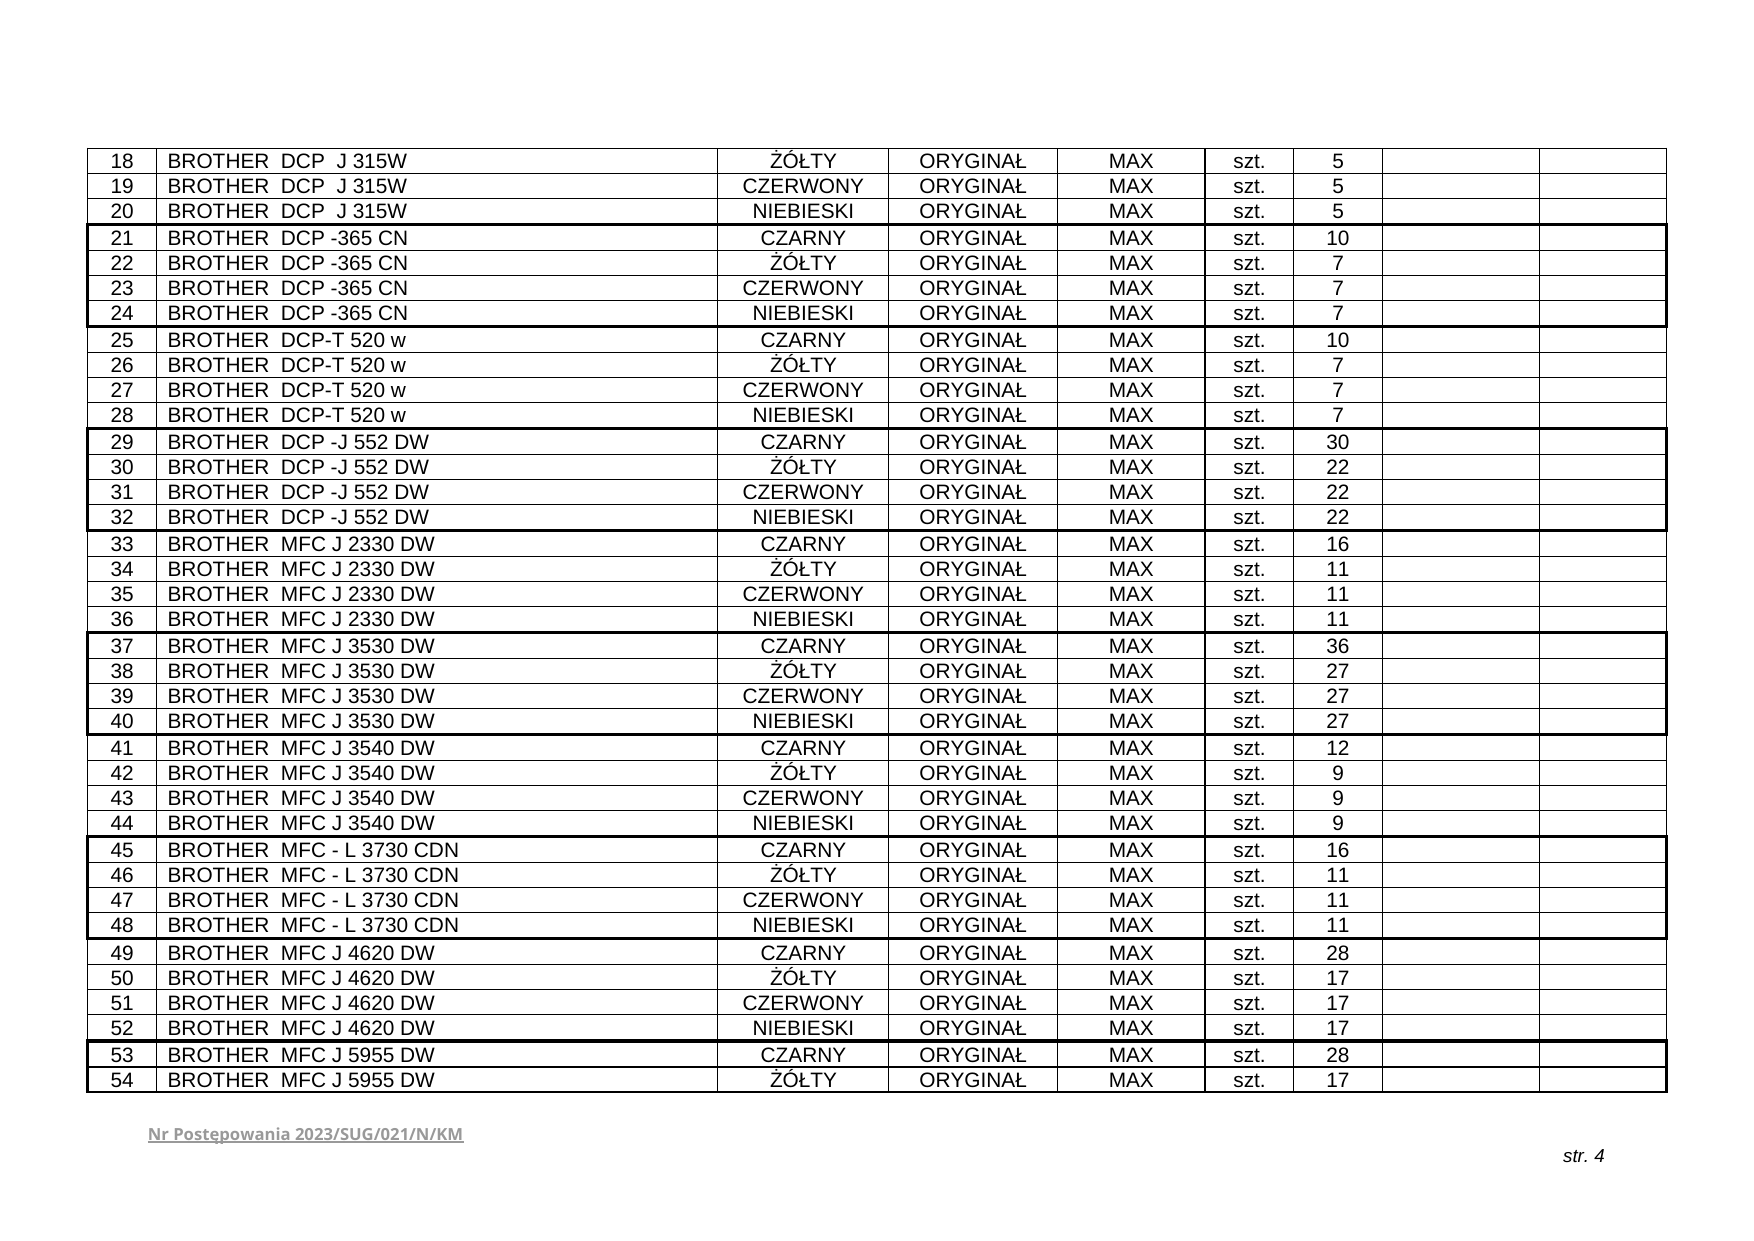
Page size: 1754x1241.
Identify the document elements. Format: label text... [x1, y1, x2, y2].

table_cell [1383, 1015, 1539, 1039]
table_cell 21 [89, 226, 156, 250]
table_cell MAX [1058, 1015, 1204, 1039]
table_cell szt. [1206, 226, 1293, 250]
table_cell [1383, 913, 1539, 937]
table_cell [1540, 786, 1666, 810]
table_cell 41 [88, 736, 156, 760]
table_cell MAX [1058, 480, 1204, 504]
table_cell [1540, 226, 1665, 250]
table_cell [1540, 149, 1666, 173]
table_cell 42 [88, 761, 156, 785]
table_cell 12 [1294, 736, 1382, 760]
table_cell ORYGINAŁ [889, 913, 1057, 937]
table_cell [1540, 199, 1666, 223]
table_cell BROTHER MFC J 3540 DW [157, 811, 717, 835]
table_cell MAX [1058, 1043, 1204, 1066]
table_cell szt. [1206, 582, 1293, 606]
table_cell [1540, 505, 1665, 529]
table_cell szt. [1206, 709, 1293, 733]
table_cell ORYGINAŁ [889, 174, 1057, 198]
table_cell BROTHER DCP -J 552 DW [157, 455, 717, 479]
table_cell szt. [1206, 1043, 1293, 1066]
table_cell ORYGINAŁ [889, 863, 1057, 887]
table_cell ŻÓŁTY [718, 251, 888, 275]
table_cell MAX [1058, 532, 1204, 556]
table_cell [1540, 251, 1665, 275]
table_cell 17 [1294, 1068, 1382, 1091]
table_cell CZERWONY [718, 378, 888, 402]
table_cell 47 [89, 888, 156, 912]
table_cell [1383, 480, 1539, 504]
table_cell MAX [1058, 838, 1204, 862]
table_cell 9 [1294, 761, 1382, 785]
table_cell [1383, 199, 1539, 223]
table_cell MAX [1058, 276, 1204, 300]
table_cell MAX [1058, 582, 1204, 606]
table_cell BROTHER MFC J 2330 DW [157, 607, 717, 631]
table_cell [1540, 761, 1666, 785]
table_cell ŻÓŁTY [718, 863, 888, 887]
table_cell szt. [1206, 634, 1293, 658]
table_cell 31 [89, 480, 156, 504]
table_cell szt. [1206, 403, 1293, 427]
table_cell szt. [1206, 838, 1293, 862]
table_cell 22 [1294, 505, 1382, 529]
table_cell CZERWONY [718, 786, 888, 810]
table_cell BROTHER DCP-T 520 w [157, 403, 717, 427]
table_cell ORYGINAŁ [889, 761, 1057, 785]
table_cell BROTHER DCP -J 552 DW [157, 505, 717, 529]
table_cell [1383, 532, 1539, 556]
table_cell CZARNY [718, 736, 888, 760]
table_cell ŻÓŁTY [718, 965, 888, 989]
table_cell BROTHER MFC J 3540 DW [157, 761, 717, 785]
table_cell MAX [1058, 1068, 1204, 1091]
table_cell ORYGINAŁ [889, 480, 1057, 504]
table_cell ŻÓŁTY [718, 353, 888, 377]
table_cell szt. [1206, 990, 1293, 1014]
table_cell 11 [1294, 888, 1382, 912]
table_cell ORYGINAŁ [889, 607, 1057, 631]
table_cell [1540, 557, 1666, 581]
table_cell [1540, 403, 1666, 427]
table_cell CZARNY [718, 226, 888, 250]
table_cell MAX [1058, 455, 1204, 479]
table_cell MAX [1058, 251, 1204, 275]
table_cell CZARNY [718, 532, 888, 556]
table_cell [157, 1068, 717, 1091]
table_cell MAX [1058, 684, 1204, 708]
table_cell [1540, 1015, 1666, 1039]
table_cell MAX [1058, 863, 1204, 887]
table_cell 11 [1294, 557, 1382, 581]
table_cell 17 [1294, 965, 1382, 989]
table_cell 22 [1294, 455, 1382, 479]
table_cell 54 [89, 1068, 156, 1091]
table_cell 7 [1294, 301, 1382, 325]
table_cell 11 [1294, 913, 1382, 937]
table_cell szt. [1206, 863, 1293, 887]
table_cell [1383, 1068, 1539, 1091]
table_cell ORYGINAŁ [889, 709, 1057, 733]
table_cell NIEBIESKI [718, 1015, 888, 1039]
table_cell 26 [88, 353, 156, 377]
table_cell ORYGINAŁ [889, 199, 1057, 223]
table_cell MAX [1058, 940, 1204, 964]
table_cell MAX [1058, 786, 1204, 810]
table_cell ORYGINAŁ [889, 430, 1057, 454]
table_cell szt. [1206, 149, 1293, 173]
table_cell 28 [88, 403, 156, 427]
table_cell 40 [89, 709, 156, 733]
table_cell MAX [1058, 174, 1204, 198]
table_cell [1540, 328, 1666, 352]
table_cell MAX [1058, 557, 1204, 581]
table_cell 30 [89, 455, 156, 479]
table_cell [1383, 990, 1539, 1014]
table_cell MAX [1058, 378, 1204, 402]
table_cell 35 [88, 582, 156, 606]
table_cell 11 [1294, 607, 1382, 631]
table_cell 30 [1294, 430, 1382, 454]
table_cell ORYGINAŁ [889, 276, 1057, 300]
table_cell BROTHER DCP J 315W [157, 174, 717, 198]
table_cell BROTHER MFC J 4620 DW [157, 1015, 717, 1039]
table_cell MAX [1058, 430, 1204, 454]
table_cell [1540, 378, 1666, 402]
table_cell ORYGINAŁ [889, 403, 1057, 427]
table_cell BROTHER MFC J 2330 DW [157, 582, 717, 606]
table_cell [1383, 736, 1539, 760]
table_cell [1540, 430, 1665, 454]
table_cell ORYGINAŁ [889, 965, 1057, 989]
table_cell 5 [1294, 199, 1382, 223]
table_cell BROTHER DCP J 315W [157, 149, 717, 173]
table_cell ORYGINAŁ [889, 557, 1057, 581]
table_cell MAX [1058, 226, 1204, 250]
table_cell ORYGINAŁ [889, 149, 1057, 173]
table_cell szt. [1206, 480, 1293, 504]
table_cell 46 [89, 863, 156, 887]
table_cell CZARNY [718, 430, 888, 454]
table_cell [1540, 659, 1665, 683]
table_cell ORYGINAŁ [889, 328, 1057, 352]
table_cell [1383, 709, 1539, 733]
table_cell [1383, 403, 1539, 427]
table_cell BROTHER DCP -J 552 DW [157, 430, 717, 454]
table_cell [1540, 455, 1665, 479]
table_cell 23 [89, 276, 156, 300]
table_cell 10 [1294, 328, 1382, 352]
table_cell [1540, 1043, 1665, 1066]
table_cell MAX [1058, 913, 1204, 937]
table_cell ORYGINAŁ [889, 634, 1057, 658]
table_cell [1383, 838, 1539, 862]
table_cell 27 [1294, 684, 1382, 708]
table_cell MAX [1058, 301, 1204, 325]
table_cell 28 [1294, 940, 1382, 964]
table_cell [1383, 353, 1539, 377]
table_cell szt. [1206, 328, 1293, 352]
table_cell [1383, 761, 1539, 785]
table_cell CZARNY [718, 328, 888, 352]
table_cell [1383, 301, 1539, 325]
table_cell MAX [1058, 328, 1204, 352]
table_cell 51 [88, 990, 156, 1014]
table_cell BROTHER MFC J 3530 DW [157, 709, 717, 733]
table_cell szt. [1206, 684, 1293, 708]
table_cell 49 [88, 940, 156, 964]
table_cell BROTHER MFC J 4620 DW [157, 940, 717, 964]
table_cell szt. [1206, 378, 1293, 402]
table_cell BROTHER DCP -J 552 DW [157, 480, 717, 504]
table_cell 39 [89, 684, 156, 708]
table_cell [1540, 990, 1666, 1014]
table_cell CZERWONY [718, 990, 888, 1014]
table_cell 16 [1294, 532, 1382, 556]
table_cell [1540, 174, 1666, 198]
table_cell [1383, 659, 1539, 683]
table_cell ORYGINAŁ [889, 378, 1057, 402]
table_cell szt. [1206, 913, 1293, 937]
table_cell MAX [1058, 199, 1204, 223]
table_cell szt. [1206, 761, 1293, 785]
table_cell [1540, 838, 1665, 862]
table_cell BROTHER MFC J 5955 DW [157, 1043, 717, 1066]
table_cell MAX [1058, 353, 1204, 377]
table_cell [1540, 736, 1666, 760]
table_cell BROTHER MFC - L 3730 CDN [157, 913, 717, 937]
table_cell [1540, 940, 1666, 964]
table_cell ORYGINAŁ [889, 888, 1057, 912]
table_cell szt. [1206, 430, 1293, 454]
table_cell MAX [1058, 736, 1204, 760]
table_cell 22 [89, 251, 156, 275]
table_cell 9 [1294, 786, 1382, 810]
table_cell NIEBIESKI [718, 199, 888, 223]
table_cell 27 [1294, 659, 1382, 683]
table_cell 33 [88, 532, 156, 556]
table_cell 18 [88, 149, 156, 173]
table_cell szt. [1206, 736, 1293, 760]
table_cell [1383, 1043, 1539, 1066]
table_cell BROTHER MFC - L 3730 CDN [157, 863, 717, 887]
table_cell ORYGINAŁ [889, 532, 1057, 556]
table_cell [1383, 455, 1539, 479]
table_cell [1383, 786, 1539, 810]
table_cell [1540, 532, 1666, 556]
table_cell BROTHER DCP-T 520 w [157, 328, 717, 352]
table_cell 19 [88, 174, 156, 198]
table_cell szt. [1206, 301, 1293, 325]
table_cell [1383, 430, 1539, 454]
table_cell 5 [1294, 149, 1382, 173]
table_cell 17 [1294, 990, 1382, 1014]
table_cell ŻÓŁTY [718, 455, 888, 479]
table_cell BROTHER DCP-T 520 w [157, 378, 717, 402]
table_cell szt. [1206, 607, 1293, 631]
table_cell ORYGINAŁ [889, 786, 1057, 810]
table_cell ORYGINAŁ [889, 1015, 1057, 1039]
table_cell ORYGINAŁ [889, 736, 1057, 760]
table_cell NIEBIESKI [718, 301, 888, 325]
table_cell szt. [1206, 1015, 1293, 1039]
table_cell MAX [1058, 811, 1204, 835]
table_cell 7 [1294, 251, 1382, 275]
table_cell ORYGINAŁ [889, 582, 1057, 606]
table_cell [1383, 251, 1539, 275]
table_cell [1383, 505, 1539, 529]
table_cell MAX [1058, 403, 1204, 427]
table_cell 37 [89, 634, 156, 658]
table_cell ORYGINAŁ [889, 811, 1057, 835]
table_cell [1383, 378, 1539, 402]
table_cell [1540, 480, 1665, 504]
table_cell 7 [1294, 353, 1382, 377]
table_cell NIEBIESKI [718, 811, 888, 835]
table_cell [1383, 582, 1539, 606]
table_cell [1383, 940, 1539, 964]
table_cell BROTHER MFC J 3530 DW [157, 659, 717, 683]
table_cell 34 [88, 557, 156, 581]
table_cell BROTHER DCP -365 CN [157, 226, 717, 250]
table_cell ORYGINAŁ [889, 226, 1057, 250]
table_cell [1383, 811, 1539, 835]
table_cell szt. [1206, 786, 1293, 810]
table_cell 7 [1294, 378, 1382, 402]
table_cell szt. [1206, 251, 1293, 275]
table_cell CZERWONY [718, 582, 888, 606]
table_cell ŻÓŁTY [718, 659, 888, 683]
table_cell BROTHER DCP-T 520 w [157, 353, 717, 377]
table_cell BROTHER MFC - L 3730 CDN [157, 838, 717, 862]
table_cell ŻÓŁTY [718, 1068, 888, 1091]
table_cell szt. [1206, 557, 1293, 581]
table_cell 45 [89, 838, 156, 862]
table_cell CZARNY [718, 940, 888, 964]
table_cell szt. [1206, 199, 1293, 223]
table_cell 28 [1294, 1043, 1382, 1066]
table_cell 27 [1294, 709, 1382, 733]
table_cell [1540, 709, 1665, 733]
table_cell [1540, 582, 1666, 606]
table_cell [1540, 301, 1665, 325]
table_cell [1383, 684, 1539, 708]
table_cell NIEBIESKI [718, 913, 888, 937]
table_cell 43 [88, 786, 156, 810]
table_cell 5 [1294, 174, 1382, 198]
table_cell ORYGINAŁ [889, 990, 1057, 1014]
table_cell 53 [89, 1043, 156, 1066]
table_cell ORYGINAŁ [889, 301, 1057, 325]
table_cell ŻÓŁTY [718, 761, 888, 785]
table_cell BROTHER MFC J 4620 DW [157, 965, 717, 989]
table_cell MAX [1058, 965, 1204, 989]
table_cell BROTHER MFC J 4620 DW [157, 990, 717, 1014]
table_cell [1540, 276, 1665, 300]
table_cell CZERWONY [718, 684, 888, 708]
table_cell [1383, 888, 1539, 912]
table_cell NIEBIESKI [718, 607, 888, 631]
table_cell szt. [1206, 811, 1293, 835]
table_cell [1540, 863, 1665, 887]
table_cell BROTHER MFC - L 3730 CDN [157, 888, 717, 912]
table_cell szt. [1206, 455, 1293, 479]
table_cell MAX [1058, 149, 1204, 173]
table_cell BROTHER MFC J 2330 DW [157, 532, 717, 556]
table_cell BROTHER MFC J 3540 DW [157, 736, 717, 760]
table_cell [1540, 684, 1665, 708]
table_cell 9 [1294, 811, 1382, 835]
table_cell 16 [1294, 838, 1382, 862]
table_cell ORYGINAŁ [889, 1068, 1057, 1091]
table_cell szt. [1206, 505, 1293, 529]
table_cell ORYGINAŁ [889, 353, 1057, 377]
table_cell [1383, 226, 1539, 250]
table_cell 52 [88, 1015, 156, 1039]
table_cell [1540, 1068, 1665, 1091]
table_cell ORYGINAŁ [889, 838, 1057, 862]
table_cell [1383, 557, 1539, 581]
table_cell ORYGINAŁ [889, 1043, 1057, 1066]
table_cell MAX [1058, 761, 1204, 785]
table_cell szt. [1206, 174, 1293, 198]
table_cell [1383, 607, 1539, 631]
table_cell ŻÓŁTY [718, 149, 888, 173]
table_cell BROTHER DCP J 315W [157, 199, 717, 223]
table_cell BROTHER DCP -365 CN [157, 276, 717, 300]
table_cell 36 [88, 607, 156, 631]
table_cell [1540, 811, 1666, 835]
table_cell BROTHER MFC J 3540 DW [157, 786, 717, 810]
table_cell [1383, 328, 1539, 352]
table_cell BROTHER DCP -365 CN [157, 251, 717, 275]
table_cell [1383, 174, 1539, 198]
table_cell CZERWONY [718, 480, 888, 504]
table_cell CZERWONY [718, 276, 888, 300]
table_cell [1383, 276, 1539, 300]
table_cell NIEBIESKI [718, 505, 888, 529]
table_cell ORYGINAŁ [889, 684, 1057, 708]
table_cell ORYGINAŁ [889, 455, 1057, 479]
table_cell CZARNY [718, 838, 888, 862]
table_cell MAX [1058, 888, 1204, 912]
table_cell szt. [1206, 276, 1293, 300]
table_cell 27 [88, 378, 156, 402]
table_cell BROTHER MFC J 3530 DW [157, 634, 717, 658]
table_cell [1540, 888, 1665, 912]
table_cell [1540, 913, 1665, 937]
table_cell 11 [1294, 863, 1382, 887]
table_cell 24 [89, 301, 156, 325]
table_cell szt. [1206, 888, 1293, 912]
table_cell szt. [1206, 1068, 1293, 1091]
table_cell 17 [1294, 1015, 1382, 1039]
table_cell ŻÓŁTY [718, 557, 888, 581]
table_cell [1383, 634, 1539, 658]
table_cell 38 [89, 659, 156, 683]
table_cell MAX [1058, 634, 1204, 658]
table_cell 32 [89, 505, 156, 529]
table_cell 36 [1294, 634, 1382, 658]
table_cell NIEBIESKI [718, 709, 888, 733]
table_cell CZARNY [718, 634, 888, 658]
table_cell 29 [89, 430, 156, 454]
table_cell [1540, 634, 1665, 658]
table_cell MAX [1058, 709, 1204, 733]
table_cell NIEBIESKI [718, 403, 888, 427]
table_cell 20 [88, 199, 156, 223]
table_cell MAX [1058, 505, 1204, 529]
table_cell [1540, 353, 1666, 377]
table_cell 11 [1294, 582, 1382, 606]
table_cell BROTHER MFC J 2330 DW [157, 557, 717, 581]
table_cell 22 [1294, 480, 1382, 504]
table_cell szt. [1206, 965, 1293, 989]
table_cell ORYGINAŁ [889, 659, 1057, 683]
table_cell ORYGINAŁ [889, 251, 1057, 275]
table_cell ORYGINAŁ [889, 940, 1057, 964]
table_cell CZERWONY [718, 888, 888, 912]
table_cell [1540, 965, 1666, 989]
table_cell szt. [1206, 532, 1293, 556]
table_cell MAX [1058, 607, 1204, 631]
table_cell szt. [1206, 659, 1293, 683]
table_cell 48 [89, 913, 156, 937]
table_cell szt. [1206, 353, 1293, 377]
table_cell MAX [1058, 990, 1204, 1014]
table_cell 25 [88, 328, 156, 352]
table_cell CZARNY [718, 1043, 888, 1066]
table_cell MAX [1058, 659, 1204, 683]
table_cell BROTHER MFC J 3530 DW [157, 684, 717, 708]
table_cell [1383, 863, 1539, 887]
table_cell szt. [1206, 940, 1293, 964]
table_cell 10 [1294, 226, 1382, 250]
table_cell [1540, 607, 1666, 631]
table_cell 7 [1294, 276, 1382, 300]
table_cell [1383, 965, 1539, 989]
table_cell 44 [88, 811, 156, 835]
table_cell [1383, 149, 1539, 173]
table_cell 7 [1294, 403, 1382, 427]
table_cell 50 [88, 965, 156, 989]
table_cell CZERWONY [718, 174, 888, 198]
table_cell ORYGINAŁ [889, 505, 1057, 529]
table_cell BROTHER DCP -365 CN [157, 301, 717, 325]
